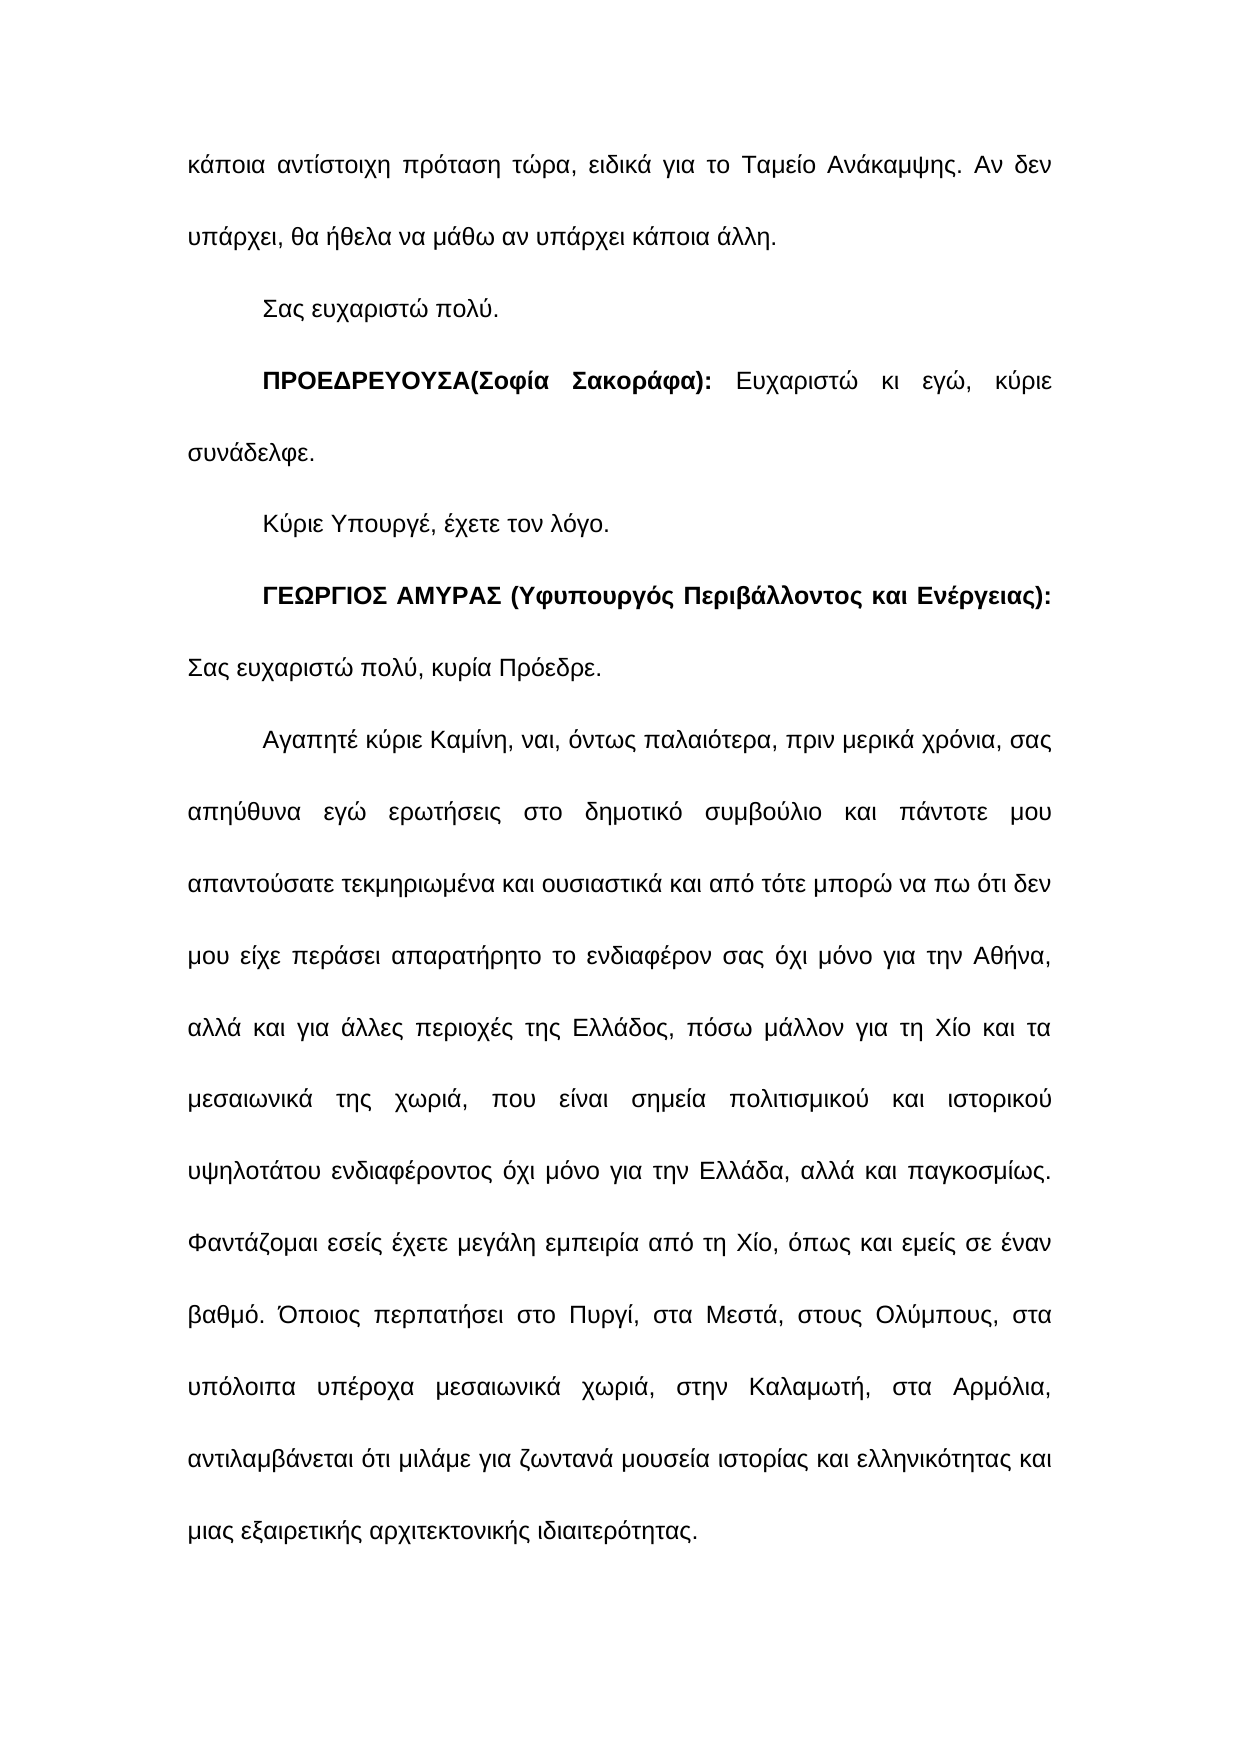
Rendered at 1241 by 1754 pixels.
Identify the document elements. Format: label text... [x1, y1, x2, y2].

text ΓΕΩΡΓΙΟΣ ΑΜΥΡΑΣ (Υφυπουργός Περιβάλλοντος και Ενέργειας): Σας ευχαριστώ πολύ, κυρία Πρόεδρε. [187, 581, 1053, 682]
text Αγαπητέ κύριε Καμίνη, ναι, όντως παλαιότερα, πριν μερικά χρόνια, σας απηύθυνα εγώ ερωτήσεις στο δημοτικό συμβούλιο και πάντοτε μου απαντούσατε τεκμηριωμένα και ουσιαστικά και από τότε μπορώ να πω ότι δεν μου είχε περάσει απαρατήρητο το ενδιαφέρον σας όχι μόνο για την Αθήνα, αλλά και για άλλες περιοχές της Ελλάδος, πόσω μάλλον για τη Χίο και τα μεσαιωνικά της χωριά, που είναι σημεία πολιτισμικού και ιστορικού υψηλοτάτου ενδιαφέροντος όχι μόνο για την Ελλάδα, αλλά και παγκοσμίως. Φαντάζομαι εσείς έχετε μεγάλη εμπειρία από τη Χίο, όπως και εμείς σε έναν βαθμό. Όποιος περπατήσει στο Πυργί, στα Μεστά, στους Ολύμπους, στα υπόλοιπα υπέροχα μεσαιωνικά χωριά, στην Καλαμωτή, στα Αρμόλια, αντιλαμβάνεται ότι μιλάμε για ζωντανά μουσεία ιστορίας και ελληνικότητας και μιας εξαιρετικής αρχιτεκτονικής ιδιαιτερότητας. [187, 725, 1053, 1544]
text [187, 150, 1053, 251]
text ΠΡΟΕΔΡΕΥΟΥΣΑ(Σοφία Σακοράφα): Ευχαριστώ κι εγώ, κύριε συνάδελφε. [187, 366, 1053, 466]
text Σας ευχαριστώ πολύ. [187, 294, 1053, 322]
text Κύριε Υπουργέ, έχετε τον λόγο. [187, 509, 1053, 538]
